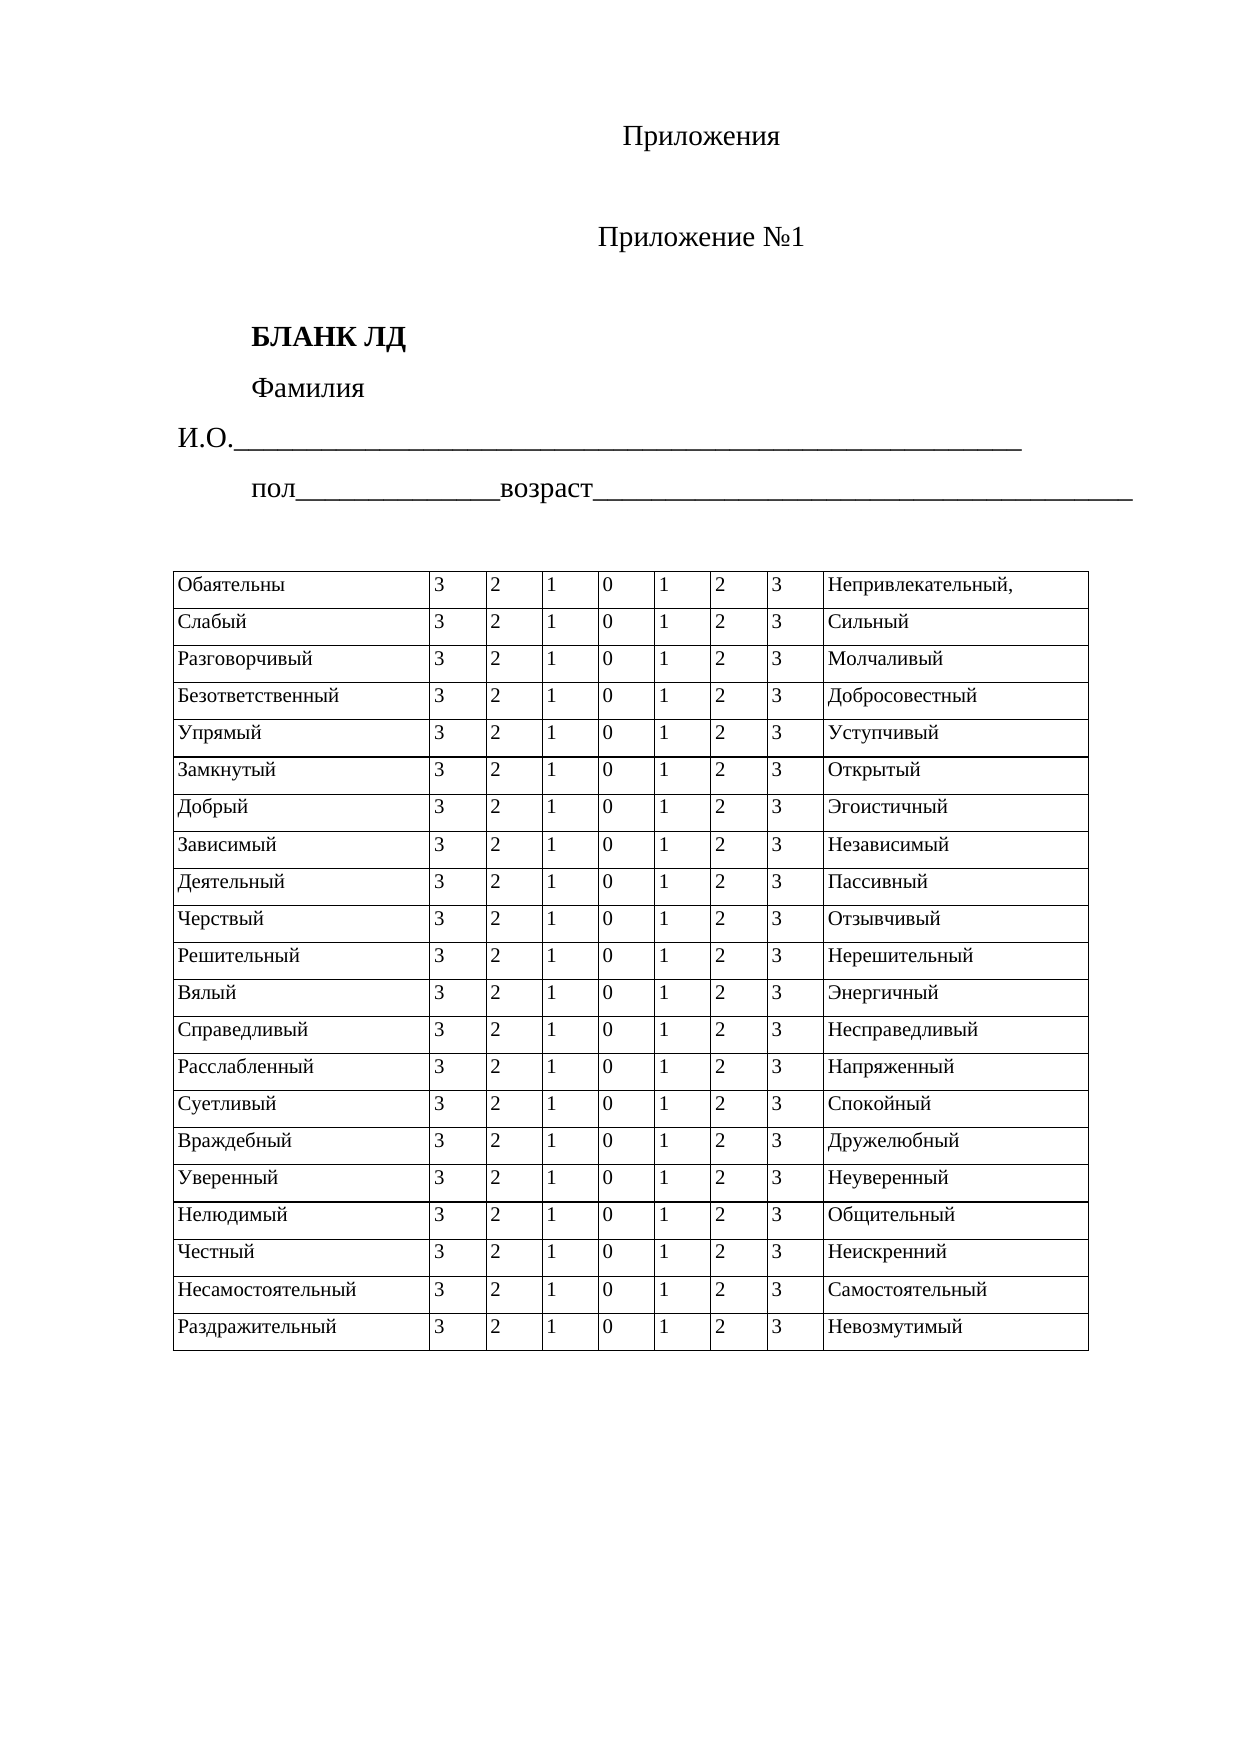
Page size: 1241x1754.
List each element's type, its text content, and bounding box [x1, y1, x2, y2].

table_cell 2 [487, 1277, 542, 1313]
table_cell Самостоятельный [824, 1277, 1088, 1313]
table_cell 3 [430, 609, 486, 645]
table_cell 0 [599, 1203, 654, 1238]
table_cell 3 [430, 832, 486, 868]
table_cell Общительный [824, 1203, 1088, 1238]
table_cell Уверенный [174, 1165, 429, 1201]
table_cell 3 [430, 1054, 486, 1090]
table_cell Открытый [824, 758, 1088, 793]
table_cell 2 [487, 832, 542, 868]
table_cell 3 [430, 646, 486, 682]
table_cell Дружелюбный [824, 1128, 1088, 1164]
table_cell Вялый [174, 980, 429, 1016]
table_cell 2 [711, 1091, 767, 1127]
table_cell 2 [711, 609, 767, 645]
table_header 1 [543, 572, 598, 608]
table_cell 2 [711, 1314, 767, 1350]
table_cell 1 [655, 906, 710, 942]
table_cell 1 [543, 795, 598, 831]
table_cell 0 [599, 1091, 654, 1127]
table_cell 1 [543, 609, 598, 645]
table_cell 1 [655, 869, 710, 905]
table_cell 2 [711, 1054, 767, 1090]
table_cell 0 [599, 795, 654, 831]
table_cell 0 [599, 609, 654, 645]
table_cell 2 [711, 1277, 767, 1313]
table_cell 2 [487, 609, 542, 645]
table_cell Деятельный [174, 869, 429, 905]
table_cell 1 [655, 1277, 710, 1313]
table_cell 3 [430, 906, 486, 942]
table_cell Честный [174, 1240, 429, 1276]
table_cell 1 [655, 943, 710, 979]
table_cell 2 [487, 1203, 542, 1238]
table_cell 3 [430, 720, 486, 756]
table_cell 2 [711, 943, 767, 979]
table_cell 0 [599, 758, 654, 793]
table_cell 3 [768, 980, 823, 1016]
table_cell 0 [599, 832, 654, 868]
table_cell Напряженный [824, 1054, 1088, 1090]
table_cell 3 [430, 758, 486, 793]
table_cell Зависимый [174, 832, 429, 868]
text Приложение №1 [177, 219, 1152, 252]
table_cell 2 [487, 869, 542, 905]
table_cell 3 [768, 1165, 823, 1201]
table_cell Враждебный [174, 1128, 429, 1164]
table_cell 1 [655, 1017, 710, 1053]
table_header 1 [655, 572, 710, 608]
table_cell 2 [487, 1240, 542, 1276]
table_cell 3 [768, 1091, 823, 1127]
table_cell 0 [599, 1240, 654, 1276]
table_cell 1 [655, 1128, 710, 1164]
table_cell 2 [487, 683, 542, 719]
table_cell 3 [768, 1017, 823, 1053]
table_header 2 [487, 572, 542, 608]
table_cell Слабый [174, 609, 429, 645]
table_cell 1 [543, 943, 598, 979]
table_cell 2 [487, 1128, 542, 1164]
table_cell 3 [768, 943, 823, 979]
table_cell 1 [655, 720, 710, 756]
table_cell Упрямый [174, 720, 429, 756]
table_cell 1 [655, 758, 710, 793]
table_cell 3 [430, 1165, 486, 1201]
table_cell 2 [711, 1240, 767, 1276]
table_cell 1 [655, 1203, 710, 1238]
table_cell 3 [768, 1277, 823, 1313]
table_cell 3 [430, 1240, 486, 1276]
table_cell 2 [487, 1054, 542, 1090]
table_cell Неискренний [824, 1240, 1088, 1276]
table_cell 1 [655, 1314, 710, 1350]
table_cell Добросовестный [824, 683, 1088, 719]
table_cell 2 [711, 1017, 767, 1053]
table_cell 2 [487, 980, 542, 1016]
table_cell 2 [487, 906, 542, 942]
table_cell 2 [711, 980, 767, 1016]
table_header 3 [768, 572, 823, 608]
table_cell 1 [543, 832, 598, 868]
table_cell 1 [655, 1165, 710, 1201]
text Фамилия И.О.______________________________________________________ [177, 370, 1152, 453]
table_cell 0 [599, 1054, 654, 1090]
table_cell 3 [430, 795, 486, 831]
table_cell Черствый [174, 906, 429, 942]
table_cell 0 [599, 980, 654, 1016]
table_cell 2 [487, 795, 542, 831]
table_cell 3 [768, 1314, 823, 1350]
table_cell 1 [655, 683, 710, 719]
table_cell 2 [487, 646, 542, 682]
text Приложения [177, 118, 1152, 152]
table_cell Суетливый [174, 1091, 429, 1127]
table_cell 1 [543, 1240, 598, 1276]
table_cell 0 [599, 1314, 654, 1350]
table_cell Нерешительный [824, 943, 1088, 979]
table_cell 3 [768, 795, 823, 831]
table_cell 3 [430, 1017, 486, 1053]
table_cell 3 [430, 943, 486, 979]
table_cell 0 [599, 1017, 654, 1053]
table_cell 3 [768, 869, 823, 905]
table_cell 3 [768, 1203, 823, 1238]
table_cell 3 [430, 683, 486, 719]
table_cell 3 [768, 832, 823, 868]
table_cell 1 [543, 1203, 598, 1238]
table_cell 1 [543, 1165, 598, 1201]
table_cell 3 [768, 683, 823, 719]
table_cell 2 [711, 869, 767, 905]
table_cell 3 [768, 609, 823, 645]
table_cell 1 [543, 720, 598, 756]
table_cell 3 [430, 1277, 486, 1313]
table_cell 2 [711, 832, 767, 868]
table_cell 1 [543, 646, 598, 682]
table_cell 0 [599, 683, 654, 719]
table_cell Нелюдимый [174, 1203, 429, 1238]
table_cell 0 [599, 646, 654, 682]
table_cell 1 [543, 1128, 598, 1164]
table_cell 0 [599, 1128, 654, 1164]
table_cell 2 [487, 1091, 542, 1127]
table_cell 3 [768, 1054, 823, 1090]
table_cell 1 [655, 1091, 710, 1127]
table_cell 0 [599, 720, 654, 756]
table_header Обаятельны [174, 572, 429, 608]
table_cell Неуверенный [824, 1165, 1088, 1201]
table_cell 3 [768, 906, 823, 942]
table_cell Справедливый [174, 1017, 429, 1053]
table_header Непривлекательный, [824, 572, 1088, 608]
table_cell 1 [655, 980, 710, 1016]
table_cell 2 [487, 1165, 542, 1201]
table_cell 1 [655, 646, 710, 682]
table_cell 3 [430, 980, 486, 1016]
table_cell Спокойный [824, 1091, 1088, 1127]
table_cell 1 [655, 795, 710, 831]
table_cell 3 [430, 1091, 486, 1127]
table_cell 2 [487, 758, 542, 793]
table_cell 2 [711, 683, 767, 719]
table_cell 2 [711, 1203, 767, 1238]
text БЛАНК ЛД [177, 319, 1152, 353]
table_cell 0 [599, 943, 654, 979]
table_cell 2 [711, 646, 767, 682]
table_cell Независимый [824, 832, 1088, 868]
table_cell Уступчивый [824, 720, 1088, 756]
table_cell 0 [599, 1277, 654, 1313]
table_cell 0 [599, 1165, 654, 1201]
table_header 2 [711, 572, 767, 608]
table_cell Эгоистичный [824, 795, 1088, 831]
table_cell 2 [487, 1017, 542, 1053]
table_cell 1 [655, 832, 710, 868]
table_cell 1 [543, 1314, 598, 1350]
table_cell 3 [768, 1128, 823, 1164]
table_cell 0 [599, 869, 654, 905]
table_cell 1 [543, 683, 598, 719]
table_cell Замкнутый [174, 758, 429, 793]
table_cell Безответственный [174, 683, 429, 719]
table_cell 2 [487, 943, 542, 979]
table_cell Решительный [174, 943, 429, 979]
table_cell 2 [711, 758, 767, 793]
table_cell Расслабленный [174, 1054, 429, 1090]
table_cell 1 [543, 980, 598, 1016]
table_cell 3 [768, 720, 823, 756]
table_cell 3 [768, 758, 823, 793]
table_cell 2 [711, 906, 767, 942]
table_cell 2 [711, 795, 767, 831]
table_cell 2 [711, 1165, 767, 1201]
table_cell 1 [543, 1054, 598, 1090]
table_cell Добрый [174, 795, 429, 831]
table_cell Пассивный [824, 869, 1088, 905]
table_cell 1 [655, 1054, 710, 1090]
table_cell 3 [768, 1240, 823, 1276]
table_header 3 [430, 572, 486, 608]
table_cell Невозмутимый [824, 1314, 1088, 1350]
table_cell 1 [543, 906, 598, 942]
table_cell Отзывчивый [824, 906, 1088, 942]
table_cell 1 [543, 869, 598, 905]
table_cell 2 [711, 720, 767, 756]
table_cell 3 [430, 869, 486, 905]
table_cell 2 [487, 1314, 542, 1350]
table_cell 3 [768, 646, 823, 682]
table_cell Молчаливый [824, 646, 1088, 682]
table_cell 1 [543, 758, 598, 793]
table_cell Сильный [824, 609, 1088, 645]
text пол______________возраст_____________________________________ [177, 470, 1152, 504]
table_header 0 [599, 572, 654, 608]
table_cell Несамостоятельный [174, 1277, 429, 1313]
table_cell 1 [543, 1277, 598, 1313]
table_cell 0 [599, 906, 654, 942]
table_cell 2 [487, 720, 542, 756]
table_cell Энергичный [824, 980, 1088, 1016]
table_cell Раздражительный [174, 1314, 429, 1350]
table_cell Разговорчивый [174, 646, 429, 682]
table_cell 2 [711, 1128, 767, 1164]
table_cell 3 [430, 1314, 486, 1350]
table_cell 1 [543, 1017, 598, 1053]
table_cell 1 [543, 1091, 598, 1127]
table_cell 1 [655, 1240, 710, 1276]
table_cell 1 [655, 609, 710, 645]
table_cell 3 [430, 1128, 486, 1164]
table_cell Несправедливый [824, 1017, 1088, 1053]
table_cell 3 [430, 1203, 486, 1238]
